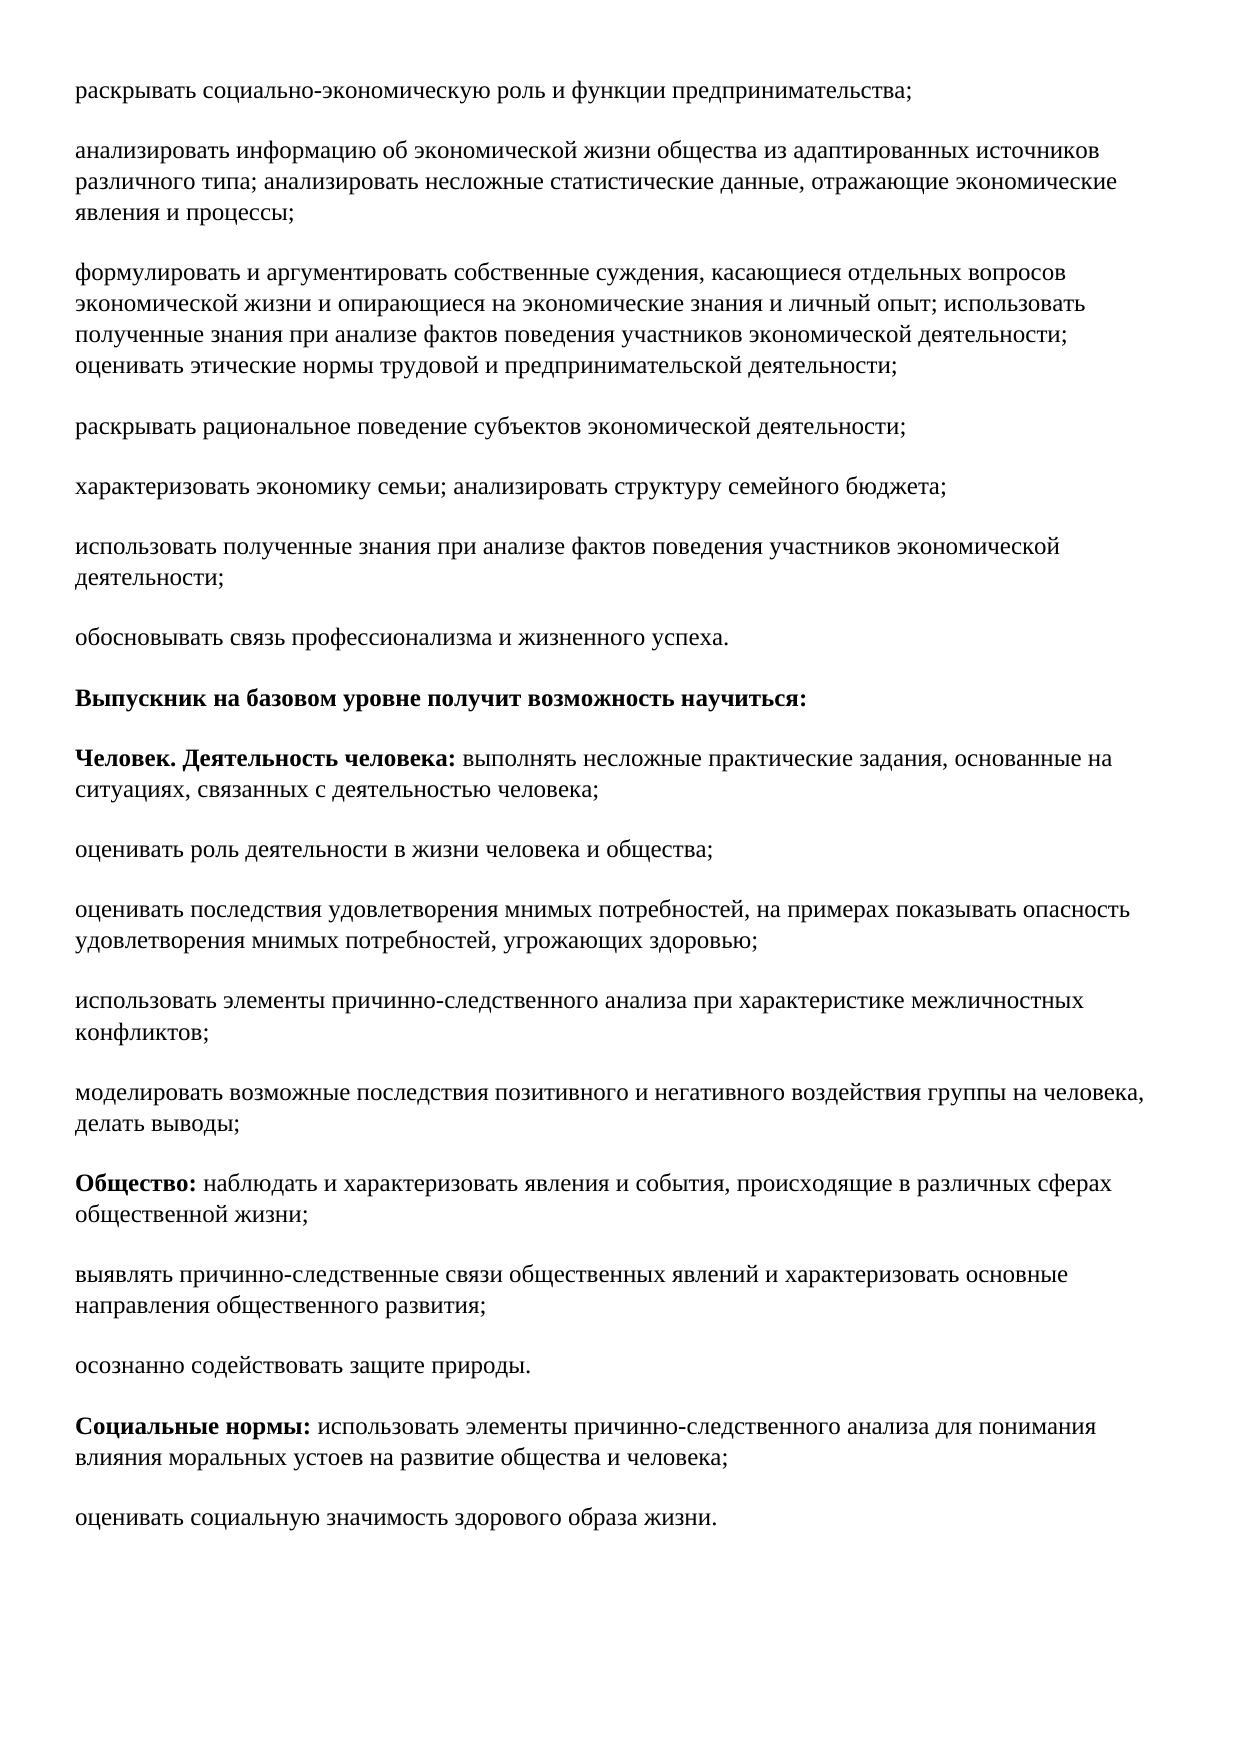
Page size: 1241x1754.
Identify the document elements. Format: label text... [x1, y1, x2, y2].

text оценивать последствия удовлетворения мнимых потребностей, на примерах показывать опасность удовлетворения мнимых потребностей, угрожающих здоровью; [75, 894, 1165, 954]
text моделировать возможные последствия позитивного и негативного воздействия группы на человека, делать выводы; [75, 1077, 1165, 1137]
text оценивать роль деятельности в жизни человека и общества; [75, 834, 1165, 863]
text осознанно содействовать защите природы. [75, 1351, 1165, 1379]
text анализировать информацию об экономической жизни общества из адаптированных источников различного типа; анализировать несложные статистические данные, отражающие экономические явления и процессы; [75, 135, 1165, 226]
text Человек. Деятельность человека: выполнять несложные практические задания, основанные на ситуациях, связанных с деятельностью человека; [75, 743, 1165, 803]
text Выпускник на базовом уровне получит возможность научиться: [75, 683, 1165, 711]
text раскрывать рациональное поведение субъектов экономической деятельности; [75, 411, 1165, 439]
text оценивать социальную значимость здорового образа жизни. [75, 1502, 1165, 1531]
text Общество: наблюдать и характеризовать явления и события, происходящие в различных сферах общественной жизни; [75, 1168, 1165, 1228]
text использовать элементы причинно-следственного анализа при характеристике межличностных конфликтов; [75, 986, 1165, 1045]
text выявлять причинно-следственные связи общественных явлений и характеризовать основные направления общественного развития; [75, 1259, 1165, 1319]
text использовать полученные знания при анализе фактов поведения участников экономической деятельности; [75, 531, 1165, 591]
text Социальные нормы: использовать элементы причинно-следственного анализа для понимания влияния моральных устоев на развитие общества и человека; [75, 1411, 1165, 1471]
text формулировать и аргументировать собственные суждения, касающиеся отдельных вопросов экономической жизни и опирающиеся на экономические знания и личный опыт; использовать полученные знания при анализе фактов поведения участников экономической деятельности; оценивать этические нормы трудовой и предпринимательской деятельности; [75, 257, 1165, 379]
text характеризовать экономику семьи; анализировать структуру семейного бюджета; [75, 471, 1165, 500]
text обосновывать связь профессионализма и жизненного успеха. [75, 622, 1165, 651]
text раскрывать социально-экономическую роль и функции предпринимательства; [75, 75, 1165, 104]
